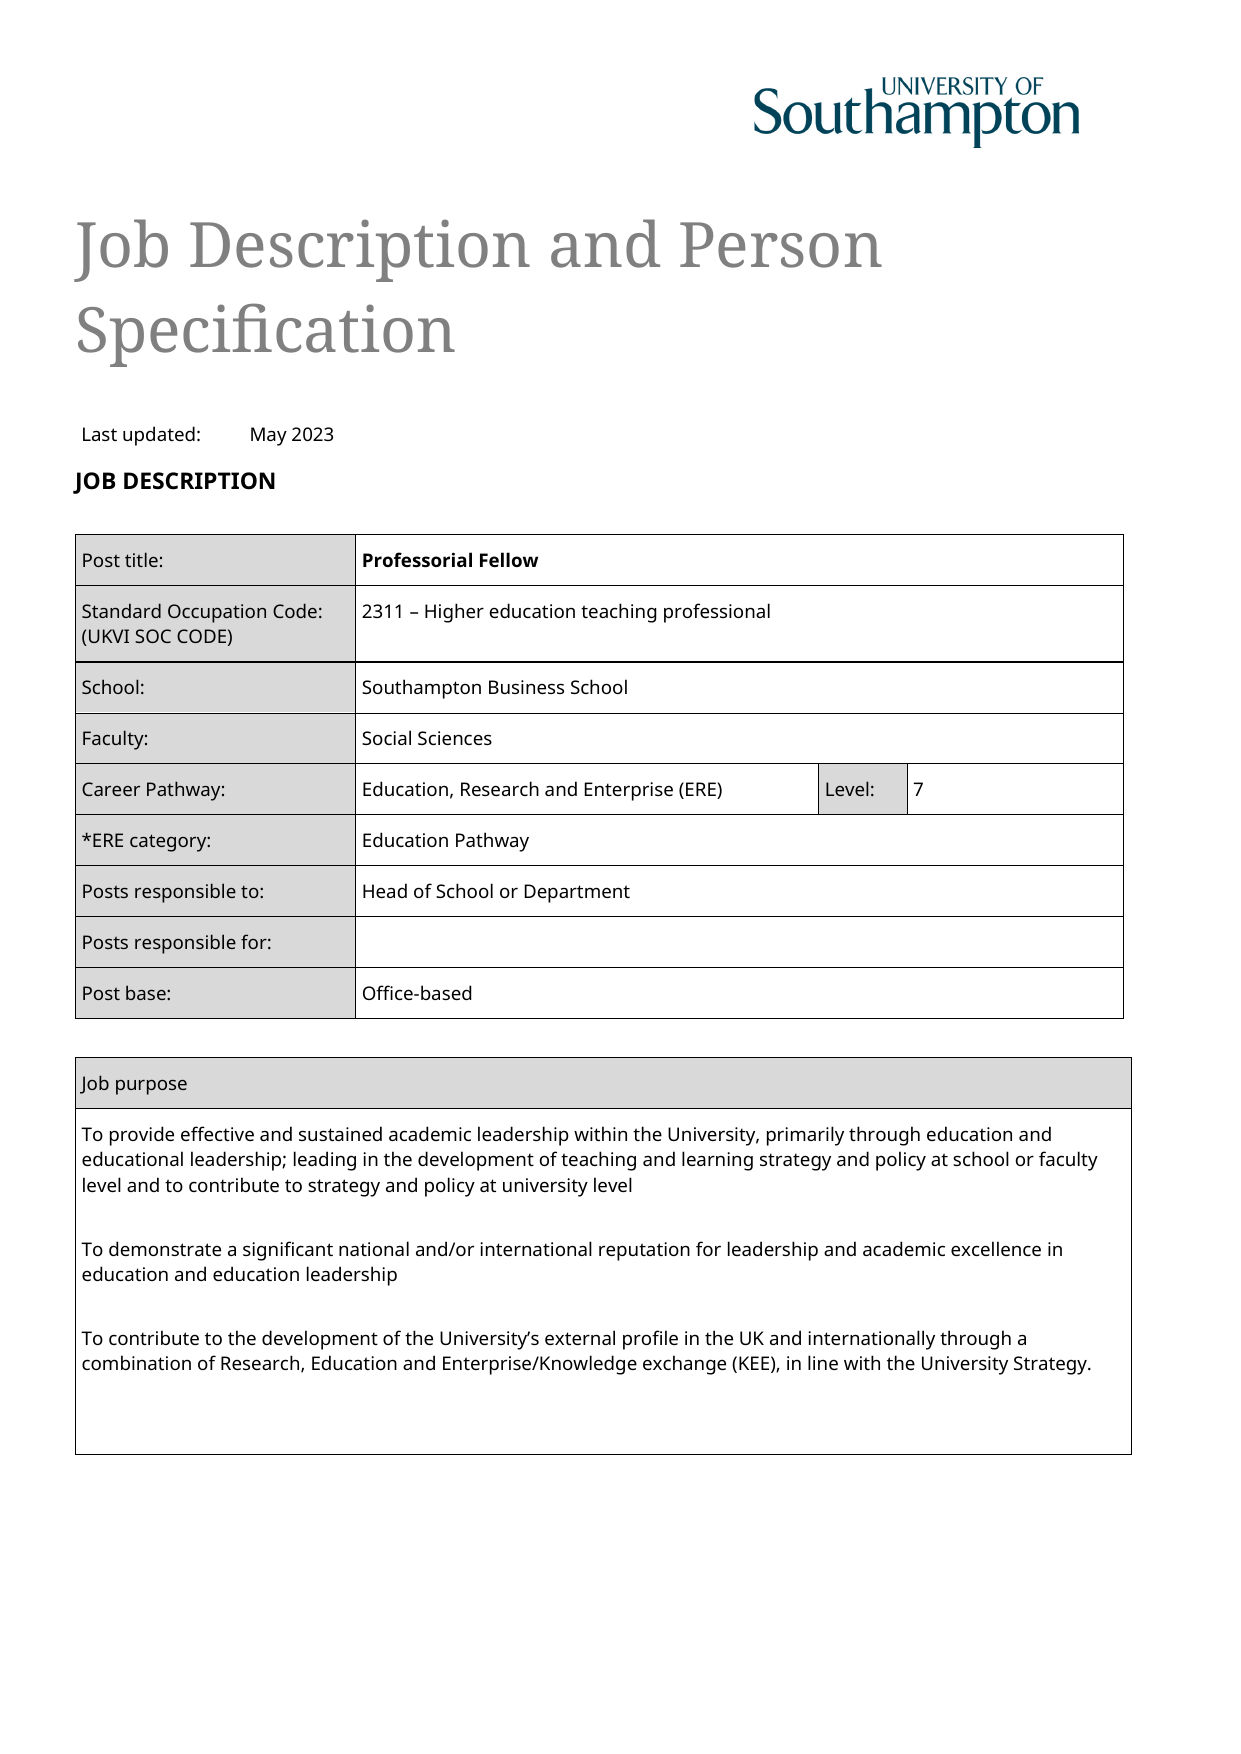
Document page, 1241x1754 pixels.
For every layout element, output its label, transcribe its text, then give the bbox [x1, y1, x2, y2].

table_cell *ERE category: [76, 815, 355, 865]
table_cell Southampton Business School [356, 663, 1123, 712]
picture [754, 77, 1079, 148]
table_cell Office-based [356, 968, 1123, 1018]
table_cell Posts responsible to: [76, 866, 355, 916]
table_cell Standard Occupation Code: (UKVI SOC CODE) [76, 586, 355, 661]
table_cell Education, Research and Enterprise (ERE) [356, 764, 818, 814]
table_header May 2023 [243, 409, 1120, 458]
table_header Job purpose [76, 1058, 1131, 1108]
table_cell Education Pathway [356, 815, 1123, 865]
table_cell Social Sciences [356, 714, 1123, 763]
table_cell [356, 917, 1123, 967]
table_cell Head of School or Department [356, 866, 1123, 916]
table_cell School: [76, 663, 355, 712]
table_cell Posts responsible for: [76, 917, 355, 967]
table_cell 2311 – Higher education teaching professional [356, 586, 1123, 661]
table_cell 7 [908, 764, 1123, 814]
picture [754, 104, 775, 130]
table_cell Post base: [76, 968, 355, 1018]
table_header Last updated: [75, 409, 243, 458]
table_header Post title: [76, 535, 355, 585]
table_cell Faculty: [76, 714, 355, 763]
table_header Professorial Fellow [356, 535, 1123, 585]
text JOB DESCRIPTION [75, 465, 1165, 496]
table_cell Career Pathway: [76, 764, 355, 814]
table_cell Level: [819, 764, 907, 814]
picture [902, 77, 910, 87]
table_cell To provide effective and sustained academic leadership within the University, primarily through education and educational leadership; leading in the development of teaching and learning strategy and policy at school or faculty level and to contribute to strategy and policy at university level To demonstrate a significant national and/or international reputation for leadership and academic excellence in education and education leadership To contribute to the development of the University’s external profile in the UK and internationally through a combination of Research, Education and Enterprise/Knowledge exchange (KEE), in line with the University Strategy. [76, 1109, 1131, 1454]
